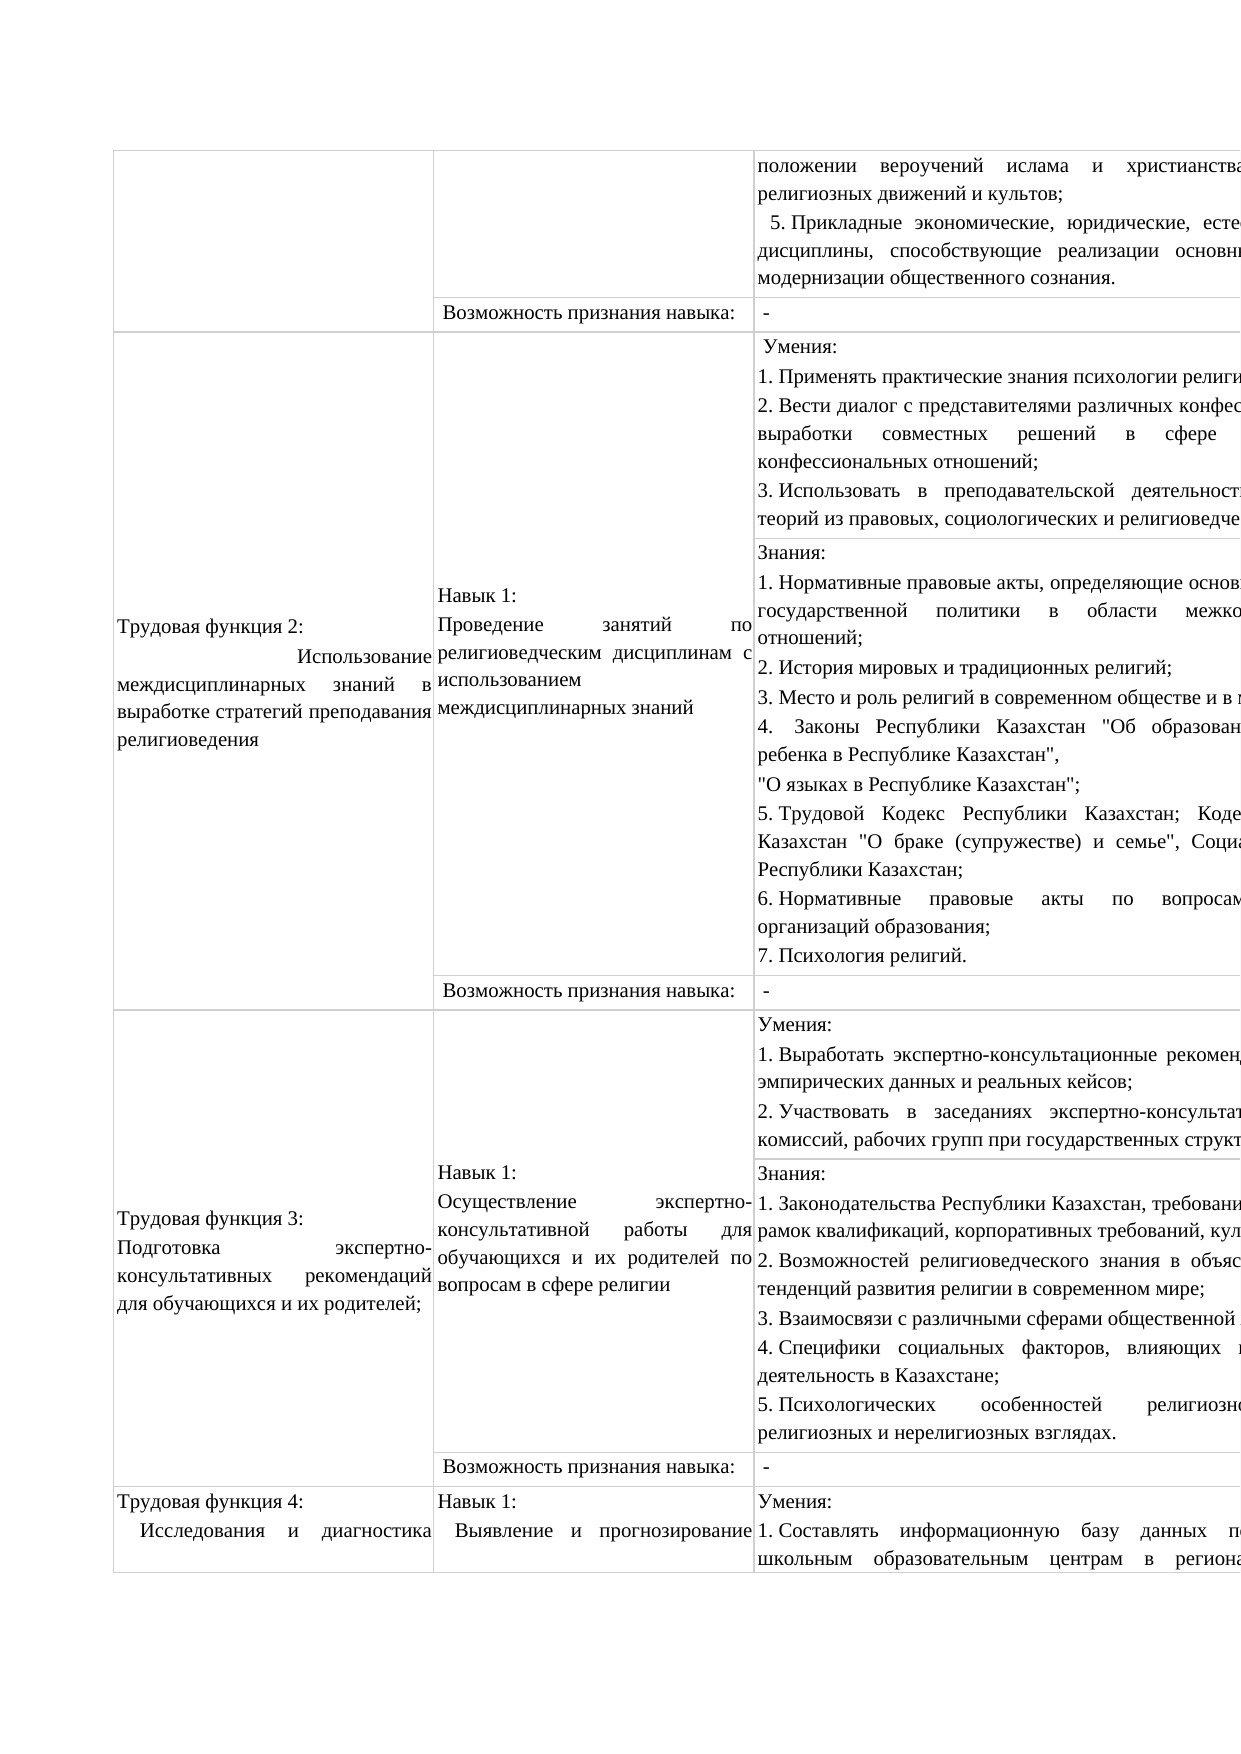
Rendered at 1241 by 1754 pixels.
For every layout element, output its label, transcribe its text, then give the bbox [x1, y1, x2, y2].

table_cell Навык 1: Проведение занятий по религиоведческим дисциплинам с использованием междисциплинарных знаний [434, 333, 753, 975]
table_cell Знания: 1. Законодательства Республики Казахстан, требований Национальных рамок квалификаций, корпоративных требований, культуры и этики; 2. Возможностей религиоведческого знания в объяснении основных тенденций развития религии в современном мире; 3. Взаимосвязи с различными сферами общественной жизни; 4. Специфики социальных факторов, влияющих на религиозную деятельность в Казахстане; 5. Психологических особенностей религиозной личности, религиозных и нерелигиозных взглядах. [755, 1160, 1240, 1452]
table_cell Умения: 1. Применять практические знания психологии религий; 2. Вести диалог с представителями различных конфессий по вопросам выработки совместных решений в сфере государственно-конфессиональных отношений; 3. Использовать в преподавательской деятельности концепций и теорий из правовых, социологических и религиоведческих дисциплин. [755, 333, 1240, 537]
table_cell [434, 1487, 753, 1572]
table_cell Знания: 1. Нормативные правовые акты, определяющие основные направления государственной политики в области межконфессиональных отношений; 2. История мировых и традиционных религий; 3. Место и роль религий в современном обществе и в мире в целом; 4. Законы Республики Казахстан "Об образовании", "О правах ребенка в Республике Казахстан", "О языках в Республике Казахстан"; 5. Трудовой Кодекс Республики Казахстан; Кодекса Республики Казахстан "О браке (супружестве) и семье", Социального Кодекса Республики Казахстан; 6. Нормативные правовые акты по вопросам деятельности организаций образования; 7. Психология религий. [755, 539, 1240, 975]
table_cell - [755, 1453, 1240, 1486]
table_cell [114, 1487, 433, 1572]
table_cell Возможность признания навыка: [434, 1453, 753, 1486]
table_cell - [755, 298, 1240, 331]
table_cell Трудовая функция 2: Использование междисциплинарных знаний в выработке стратегий преподавания религиоведения [114, 333, 433, 1009]
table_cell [755, 151, 1240, 297]
table_cell Возможность признания навыка: [434, 976, 753, 1009]
table_cell - [755, 976, 1240, 1009]
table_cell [755, 1487, 1240, 1572]
table_cell Умения: 1. Выработать экспертно-консультационные рекомендации на основе эмпирических данных и реальных кейсов; 2. Участвовать в заседаниях экспертно-консультативных советов, комиссий, рабочих групп при государственных структурах. [755, 1011, 1240, 1158]
table_cell Навык 1: Осуществление экспертно-консультативной работы для обучающихся и их родителей по вопросам в сфере религии [434, 1011, 753, 1452]
table_cell Трудовая функция 3: Подготовка экспертно-консультативных рекомендаций для обучающихся и их родителей; [114, 1011, 433, 1486]
table_cell Возможность признания навыка: [434, 298, 753, 331]
